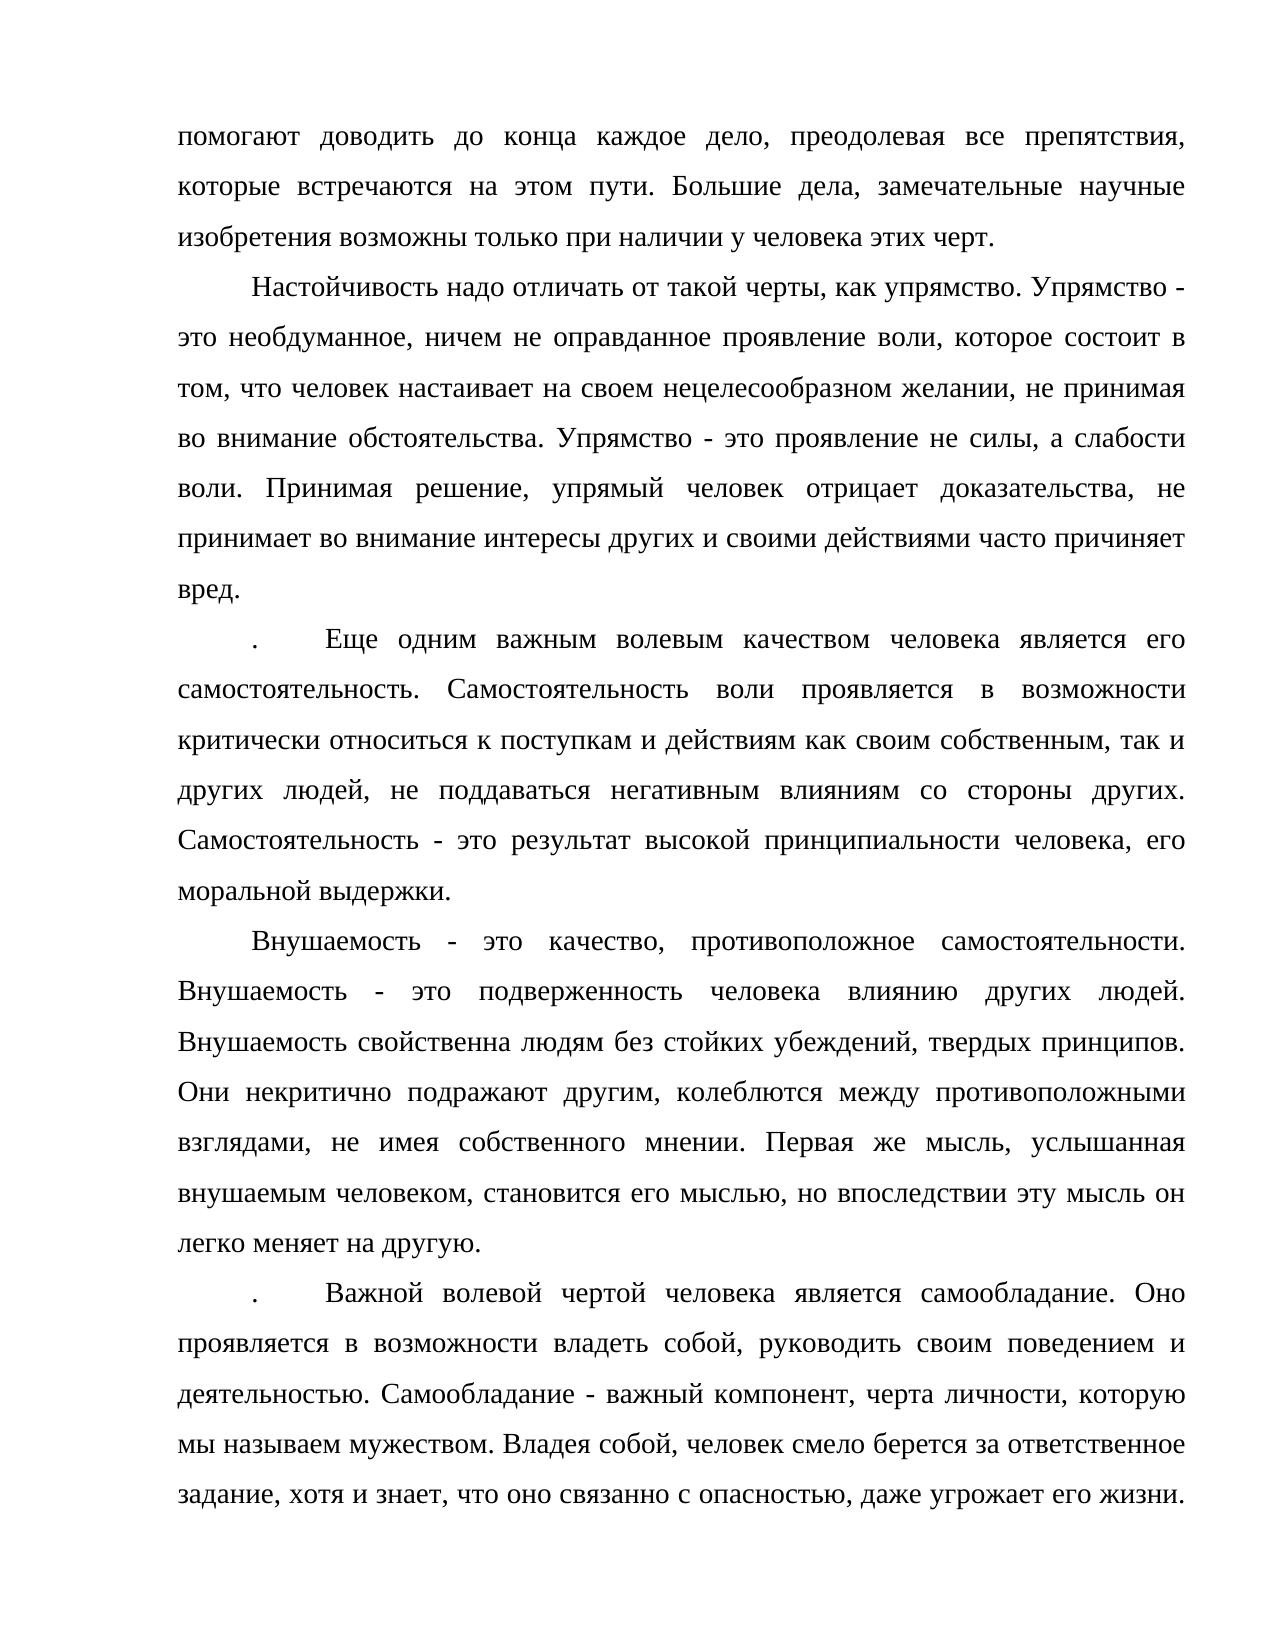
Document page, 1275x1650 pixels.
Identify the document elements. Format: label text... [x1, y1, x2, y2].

text Внушаемость - это качество, противоположное самостоятельности. Внушаемость - это подверженность человека влиянию других людей. Внушаемость свойственна людям без стойких убеждений, твердых принципов. Они некритично подражают другим, колеблются между противоположными взглядами, не имея собственного мнении. Первая же мысль, услышанная внушаемым человеком, становится его мыслью, но впоследствии эту мысль он легко меняет на другую. [177, 923, 1186, 1258]
text . Еще одним важным волевым качеством человека является его самостоятельность. Самостоятельность воли проявляется в возможности критически относиться к поступкам и действиям как своим собственным, так и других людей, не поддаваться негативным влияниям со стороны других. Самостоятельность - это результат высокой принципиальности человека, его моральной выдержки. [177, 621, 1186, 906]
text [177, 1275, 1186, 1510]
text Настойчивость надо отличать от такой черты, как упрямство. Упрямство - это необдуманное, ничем не оправданное проявление воли, которое состоит в том, что человек настаивает на своем нецелесообразном желании, не принимая во внимание обстоятельства. Упрямство - это проявление не силы, а слабости воли. Принимая решение, упрямый человек отрицает доказательства, не принимает во внимание интересы других и своими действиями часто причиняет вред. [177, 269, 1186, 604]
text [177, 118, 1186, 252]
